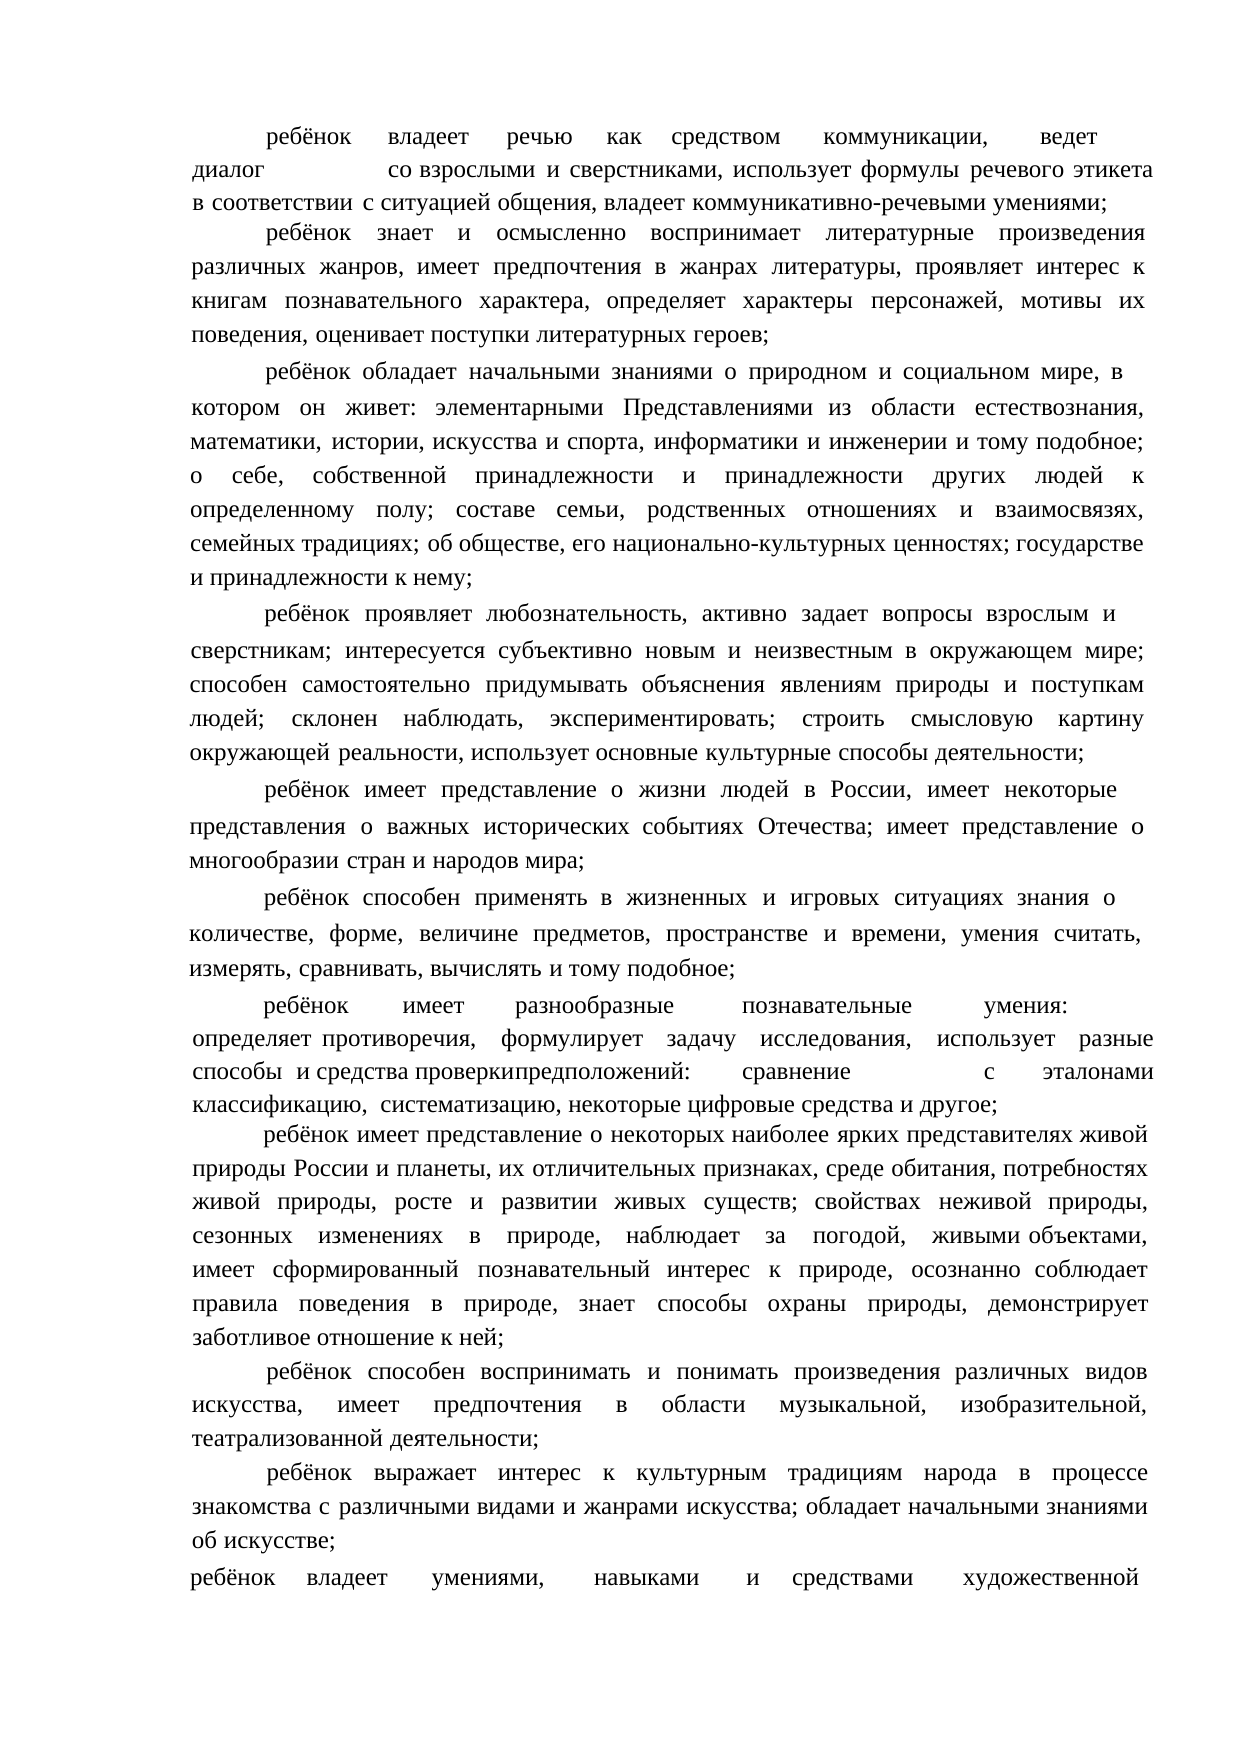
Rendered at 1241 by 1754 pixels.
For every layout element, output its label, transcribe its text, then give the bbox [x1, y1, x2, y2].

text представления о важных исторических событиях Отечества; имеет представление о многообразии стран и народов мира; [189, 811, 1144, 874]
text котором он живет: элементарными Представлениями из области естествознания, математики, истории, искусства и спорта, информатики и инженерии и тому подобное; о себе, собственной принадлежности и принадлежности других людей к определенному полу; составе семьи, родственных отношениях и взаимосвязях, семейных традициях; об обществе, его национально-культурных ценностях; государстве и принадлежности к нему; [190, 392, 1144, 590]
text ребёнок способен применять в жизненных и игровых ситуациях знания о [263, 880, 1154, 912]
text ребёнок имеет разнообразные познавательные умения: определяет противоречия, формулирует задачу исследования, использует разные способы и средства проверки предположений: сравнение с эталонами классификацию, систематизацию, некоторые цифровые средства и другое; [192, 987, 1154, 1118]
text ребёнок проявляет любознательность, активно задает вопросы взрослым и [264, 595, 1154, 628]
text ребёнок владеет речью как средством коммуникации, ведет диалог со взрослыми и сверстниками, использует формулы речевого этикета в соответствии с ситуацией общения, владеет коммуникативно-речевыми умениями; [192, 118, 1154, 217]
text ребёнок имеет представление о некоторых наиболее ярких представителях живой природы России и планеты, их отличительных признаках, среде обитания, потребностях живой природы, росте и развитии живых существ; свойствах неживой природы, сезонных изменениях в природе, наблюдает за погодой, живыми объектами, имеет сформированный познавательный интерес к природе, осознанно соблюдает правила поведения в природе, знает способы охраны природы, демонстрирует заботливое отношение к ней; [192, 1119, 1148, 1351]
text ребёнок владеет умениями, навыками и средствами художественной [177, 1559, 1141, 1592]
text ребёнок знает и осмысленно воспринимает литературные произведения различных жанров, имеет предпочтения в жанрах литературы, проявляет интерес к книгам познавательного характера, определяет характеры персонажей, мотивы их поведения, оценивает поступки литературных героев; [191, 217, 1146, 348]
text ребёнок обладает начальными знаниями о природном и социальном мире, в [265, 353, 1154, 386]
text ребёнок способен воспринимать и понимать произведения различных видов искусства, имеет предпочтения в области музыкальной, изобразительной, театрализованной деятельности; [192, 1356, 1147, 1452]
text ребёнок имеет представление о жизни людей в России, имеет некоторые [264, 771, 1154, 804]
text сверстникам; интересуется субъективно новым и неизвестным в окружающем мире; способен самостоятельно придумывать объяснения явлениям природы и поступкам людей; склонен наблюдать, экспериментировать; строить смысловую картину окружающей реальности, использует основные культурные способы деятельности; [189, 635, 1144, 766]
text количестве, форме, величине предметов, пространстве и времени, умения считать, измерять, сравнивать, вычислять и тому подобное; [189, 918, 1141, 982]
text ребёнок выражает интерес к культурным традициям народа в процессе знакомства с различными видами и жанрами искусства; обладает начальными знаниями об искусстве; [192, 1457, 1148, 1554]
